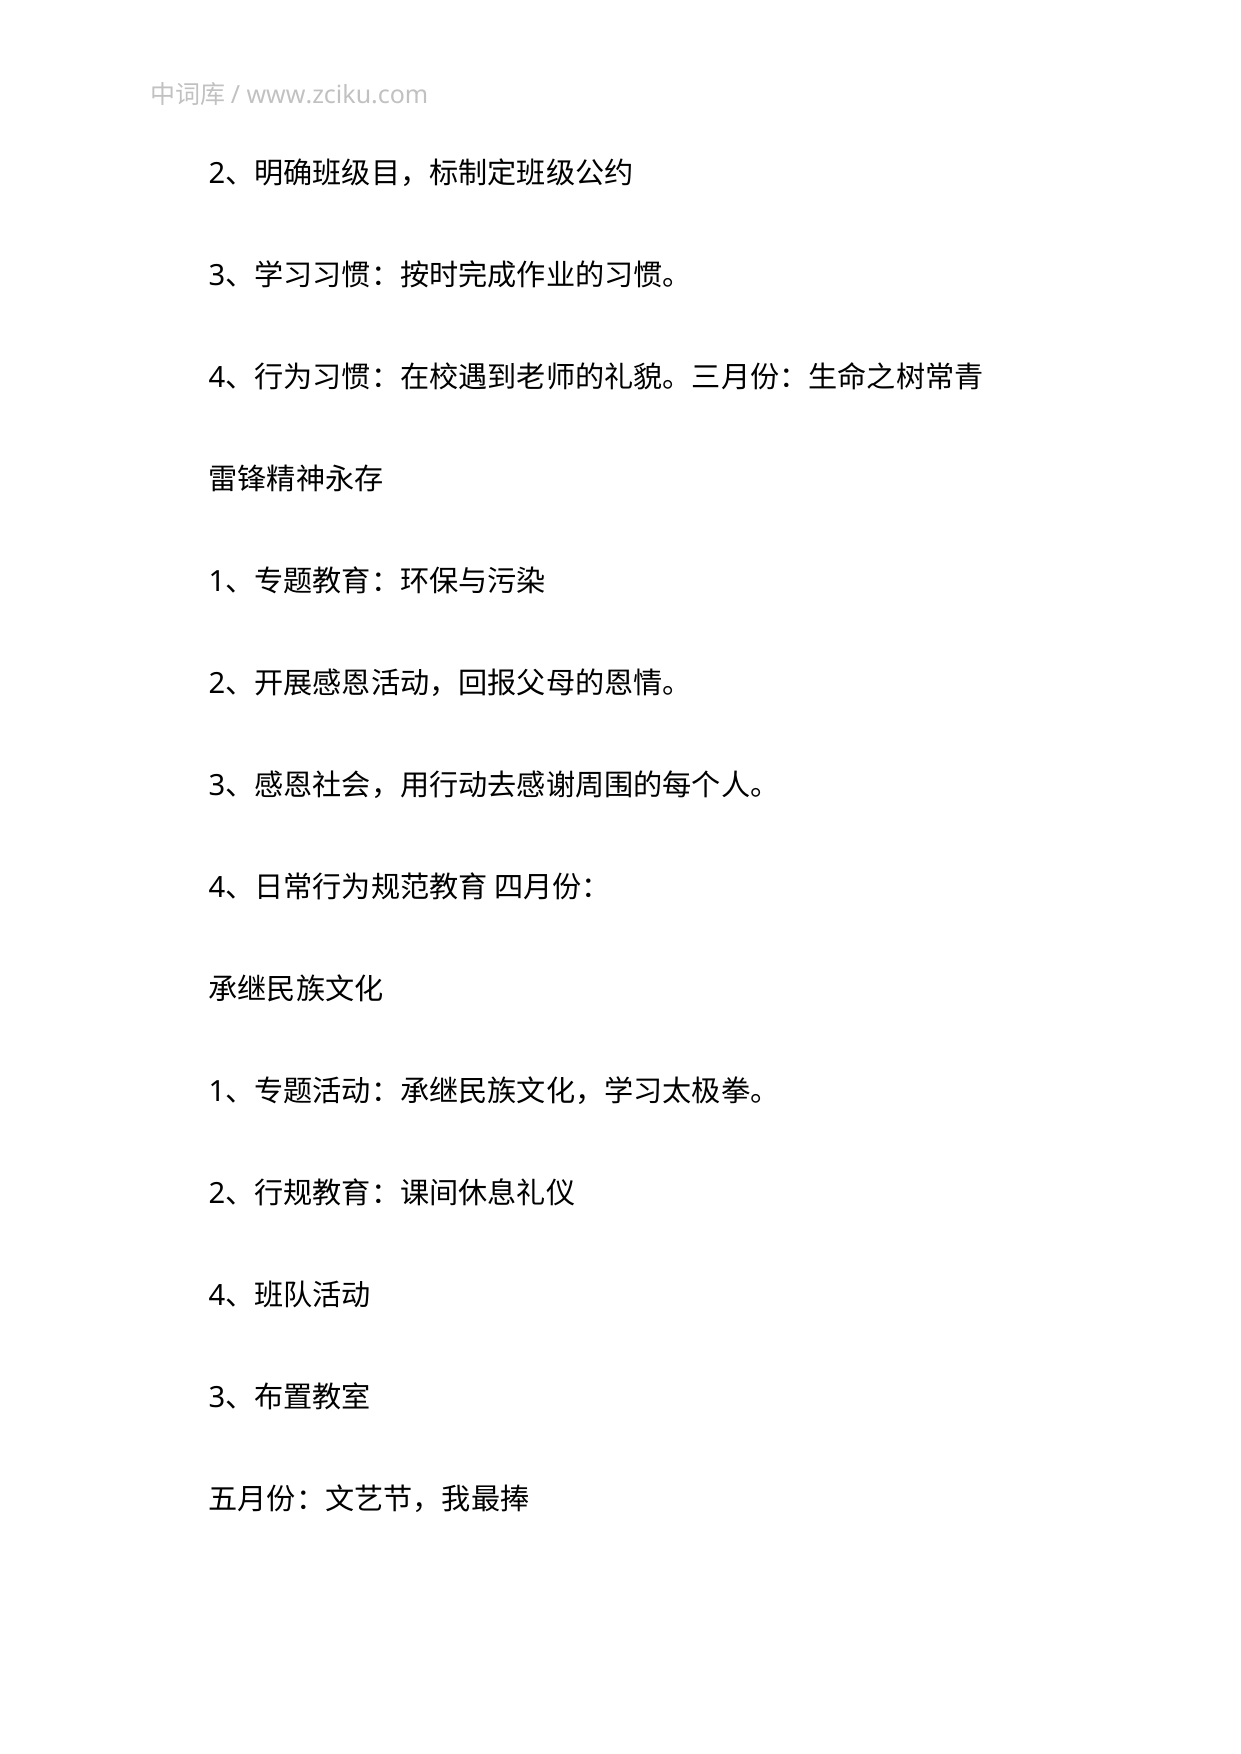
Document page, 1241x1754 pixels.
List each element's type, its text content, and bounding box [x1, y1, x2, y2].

text 2、开展感恩活动，回报父母的恩情。 [150, 660, 1090, 702]
text 五月份：文艺节，我最捧 [150, 1475, 1090, 1518]
text 4、行为习惯：在校遇到老师的礼貌。三月份：生命之树常青 [150, 354, 1090, 396]
text 2、明确班级目，标制定班级公约 [150, 150, 1090, 192]
text 3、学习习惯：按时完成作业的习惯。 [150, 252, 1090, 294]
text 3、感恩社会，用行动去感谢周围的每个人。 [150, 762, 1090, 804]
text 雷锋精神永存 [150, 456, 1090, 498]
text 3、布置教室 [150, 1373, 1090, 1416]
text 4、班队活动 [150, 1271, 1090, 1314]
text 1、专题教育：环保与污染 [150, 558, 1090, 600]
text 2、行规教育：课间休息礼仪 [150, 1169, 1090, 1212]
text 1、专题活动：承继民族文化，学习太极拳。 [150, 1067, 1090, 1110]
text 4、日常行为规范教育 四月份： [150, 864, 1090, 906]
text 承继民族文化 [150, 966, 1090, 1008]
